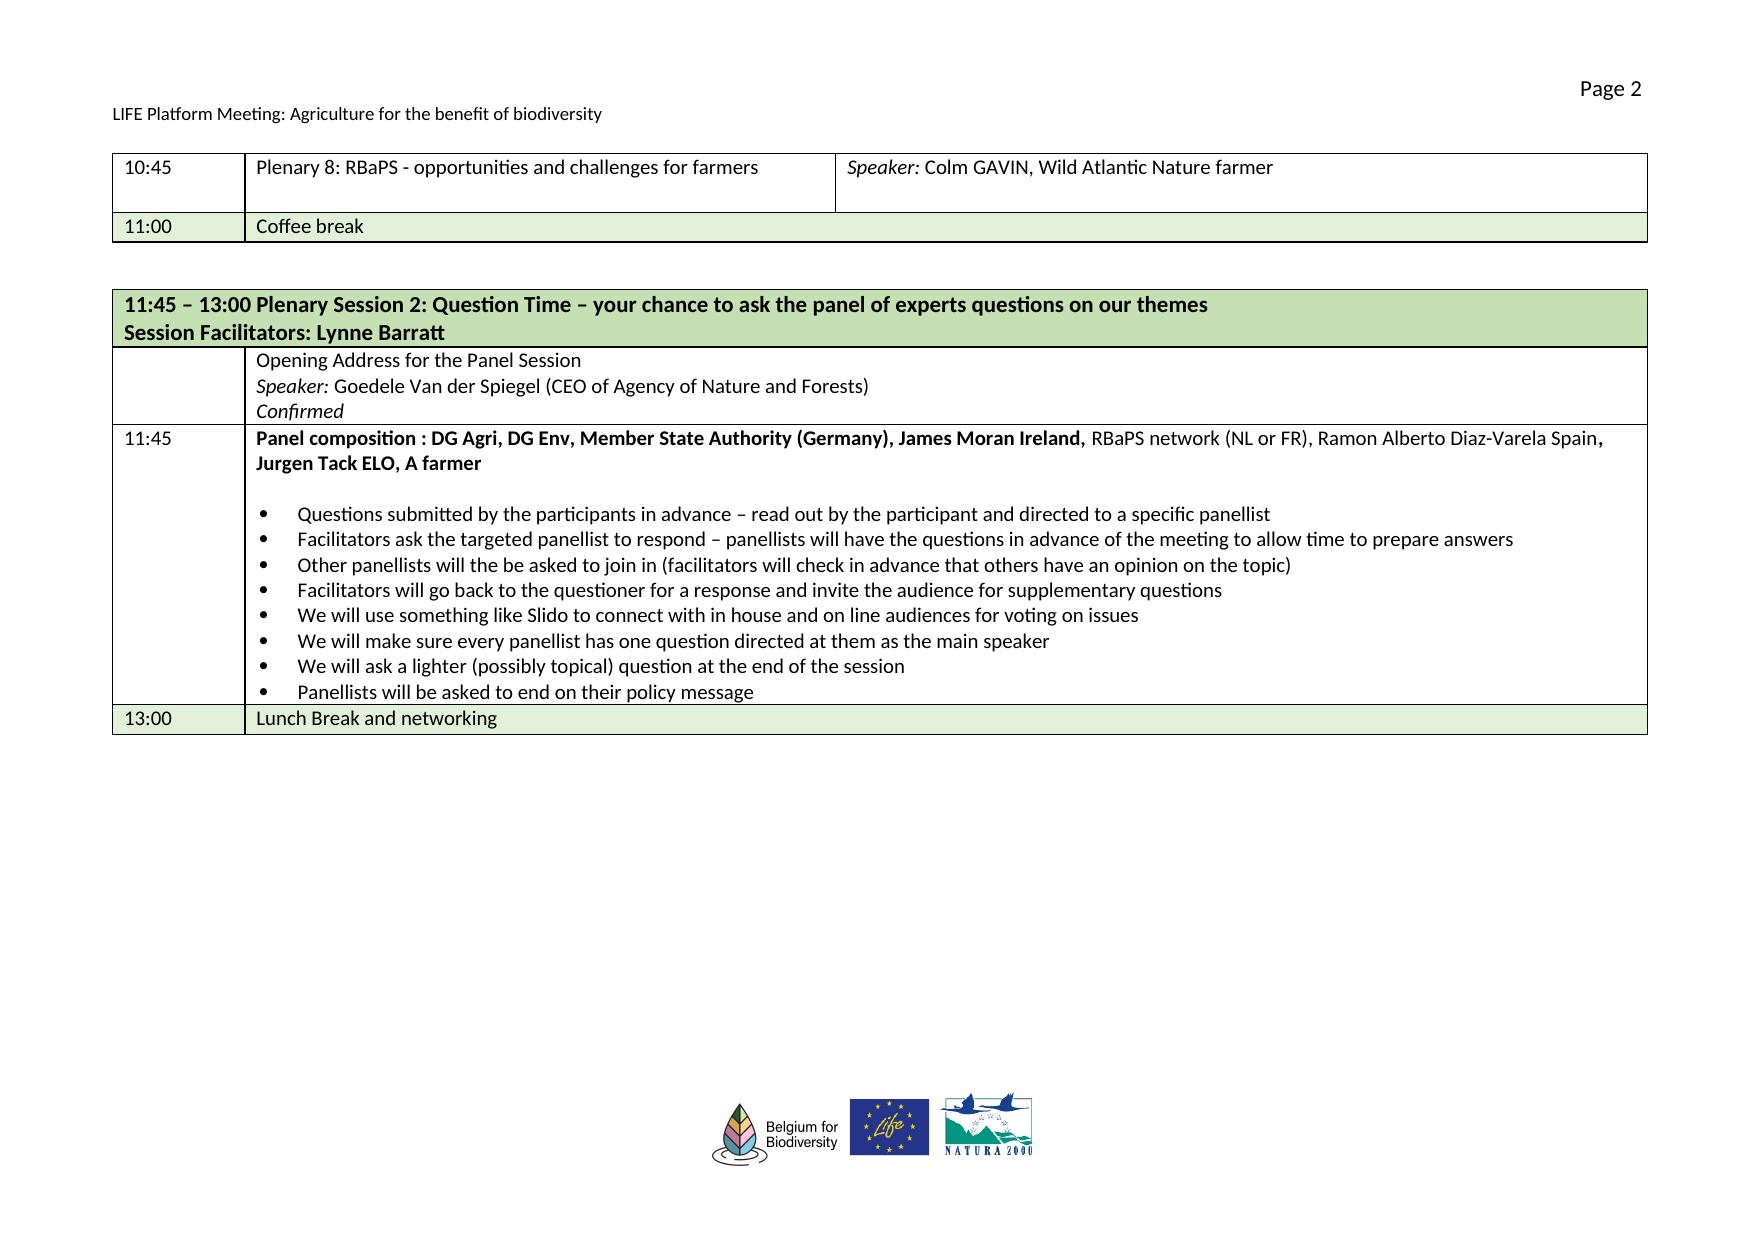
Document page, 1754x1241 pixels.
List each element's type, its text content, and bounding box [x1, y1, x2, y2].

table_header 11:45 – 13:00 Plenary Session 2: Question Time – your chance to ask the panel of experts questions on our themes Session Facilitators: Lynne Barratt [113, 290, 1647, 346]
table_cell Coffee break [246, 213, 1647, 241]
table_cell Plenary 8: RBaPS - opportunities and challenges for farmers [246, 154, 835, 212]
table_cell 11:45 [113, 425, 244, 704]
table_cell Opening Address for the Panel Session Speaker: Goedele Van der Spiegel (CEO of Agency of Nature and Forests) Confirmed [246, 348, 1647, 424]
table_cell 10:45 [113, 154, 244, 212]
table_cell 11:00 [113, 213, 244, 241]
table_cell Speaker: Colm GAVIN, Wild Atlantic Nature farmer [836, 154, 1647, 212]
table_cell 13:00 [113, 705, 244, 734]
table_cell Panel composition : DG Agri, DG Env, Member State Authority (Germany), James Moran Ireland, RBaPS network (NL or FR), Ramon Alberto Diaz-Varela Spain, Jurgen Tack ELO, A farmer Questions submitted by the participants in advance – read out by the participant and directed to a specific panellist Facilitators ask the targeted panellist to respond – panellists will have the questions in advance of the meeting to allow time to prepare answers Other panellists will the be asked to join in (facilitators will check in advance that others have an opinion on the topic) Facilitators will go back to the questioner for a response and invite the audience for supplementary questions We will use something like Slido to connect with in house and on line audiences for voting on issues We will make sure every panellist has one question directed at them as the main speaker We will ask a lighter (possibly topical) question at the end of the session Panellists will be asked to end on their policy message [246, 425, 1647, 704]
picture [711, 1085, 1043, 1167]
table_cell Lunch Break and networking [246, 705, 1647, 734]
table_cell [113, 348, 244, 424]
